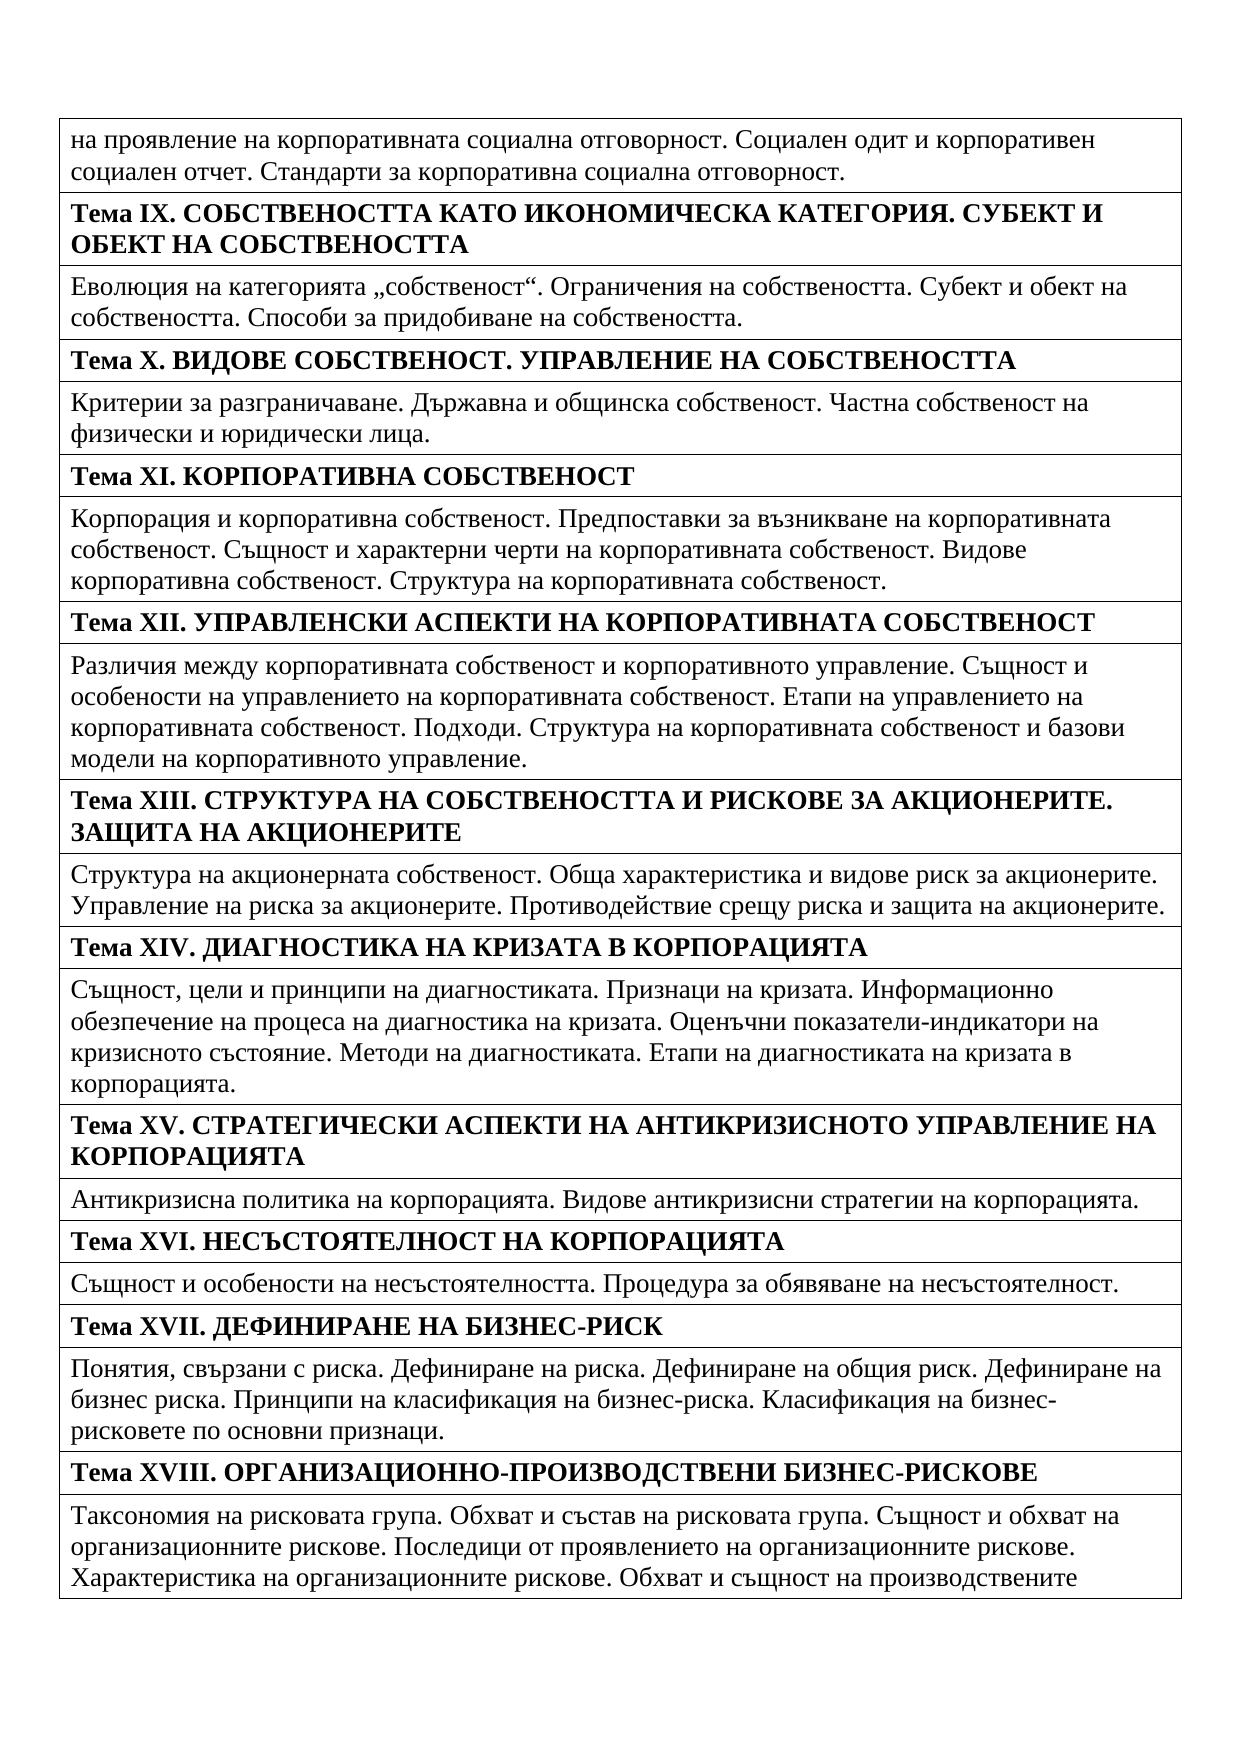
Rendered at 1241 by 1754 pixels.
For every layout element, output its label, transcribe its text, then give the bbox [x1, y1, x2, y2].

table_cell Понятия, свързани с риска. Дефиниране на риска. Дефиниране на общия риск. Дефиниране на бизнес риска. Принципи на класификация на бизнес-риска. Класификация на бизнес-рисковете по основни признаци. [60, 1348, 1181, 1451]
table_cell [60, 1495, 1181, 1598]
table_cell Тема XV. СТРАТЕГИЧЕСКИ АСПЕКТИ НА АНТИКРИЗИСНОТО УПРАВЛЕНИЕ НА КОРПОРАЦИЯТА [60, 1105, 1181, 1177]
table_cell Критерии за разграничаване. Държавна и общинска собственост. Частна собственост на физически и юридически лица. [60, 382, 1181, 454]
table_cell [60, 119, 1181, 192]
table_cell Корпорация и корпоративна собственост. Предпоставки за възникване на корпоративната собственост. Същност и характерни черти на корпоративната собственост. Видове корпоративна собственост. Структура на корпоративната собственост. [60, 497, 1181, 601]
table_cell Различия между корпоративната собственост и корпоративното управление. Същност и особености на управлението на корпоративната собственост. Етапи на управлението на корпоративната собственост. Подходи. Структура на корпоративната собственост и базови модели на корпоративното управление. [60, 644, 1181, 779]
table_cell Тема XVII. ДЕФИНИРАНЕ НА БИЗНЕС-РИСК [60, 1305, 1181, 1347]
table_cell Тема XVIII. ОРГАНИЗАЦИОННО-ПРОИЗВОДСТВЕНИ БИЗНЕС-РИСКОВЕ [60, 1452, 1181, 1493]
table_cell Тема XI. КОРПОРАТИВНА СОБСТВЕНОСТ [60, 455, 1181, 496]
table_cell Антикризисна политика на корпорацията. Видове антикризисни стратегии на корпорацията. [60, 1179, 1181, 1220]
table_cell Тема XIII. СТРУКТУРА НА СОБСТВЕНОСТТА И РИСКОВЕ ЗА АКЦИОНЕРИТЕ. ЗАЩИТА НА АКЦИОНЕРИТЕ [60, 780, 1181, 852]
table_cell Тема XVI. НЕСЪСТОЯТЕЛНОСТ НА КОРПОРАЦИЯТА [60, 1221, 1181, 1262]
table_cell Тема XII. УПРАВЛЕНСКИ АСПЕКТИ НА КОРПОРАТИВНАТА СОБСТВЕНОСТ [60, 602, 1181, 643]
table_cell Тема IX. СОБСТВЕНОСТТА КАТО ИКОНОМИЧЕСКА КАТЕГОРИЯ. СУБЕКТ И ОБЕКТ НА СОБСТВЕНОСТТА [60, 193, 1181, 265]
table_cell Структура на акционерната собственост. Обща характеристика и видове риск за акционерите. Управление на риска за акционерите. Противодействие срещу риска и защита на акционерите. [60, 854, 1181, 926]
table_cell Тема X. ВИДОВЕ СОБСТВЕНОСТ. УПРАВЛЕНИЕ НА СОБСТВЕНОСТТА [60, 340, 1181, 381]
table_cell Тема XIV. ДИАГНОСТИКА НА КРИЗАТА В КОРПОРАЦИЯТА [60, 927, 1181, 968]
table_cell Еволюция на категорията „собственост“. Ограничения на собствеността. Субект и обект на собствеността. Способи за придобиване на собствеността. [60, 266, 1181, 338]
table_cell Същност, цели и принципи на диагностиката. Признаци на кризата. Информационно обезпечение на процеса на диагностика на кризата. Оценъчни показатели-индикатори на кризисното състояние. Методи на диагностиката. Етапи на диагностиката на кризата в корпорацията. [60, 969, 1181, 1104]
table_cell Същност и особености на несъстоятелността. Процедура за обявяване на несъстоятелност. [60, 1263, 1181, 1304]
